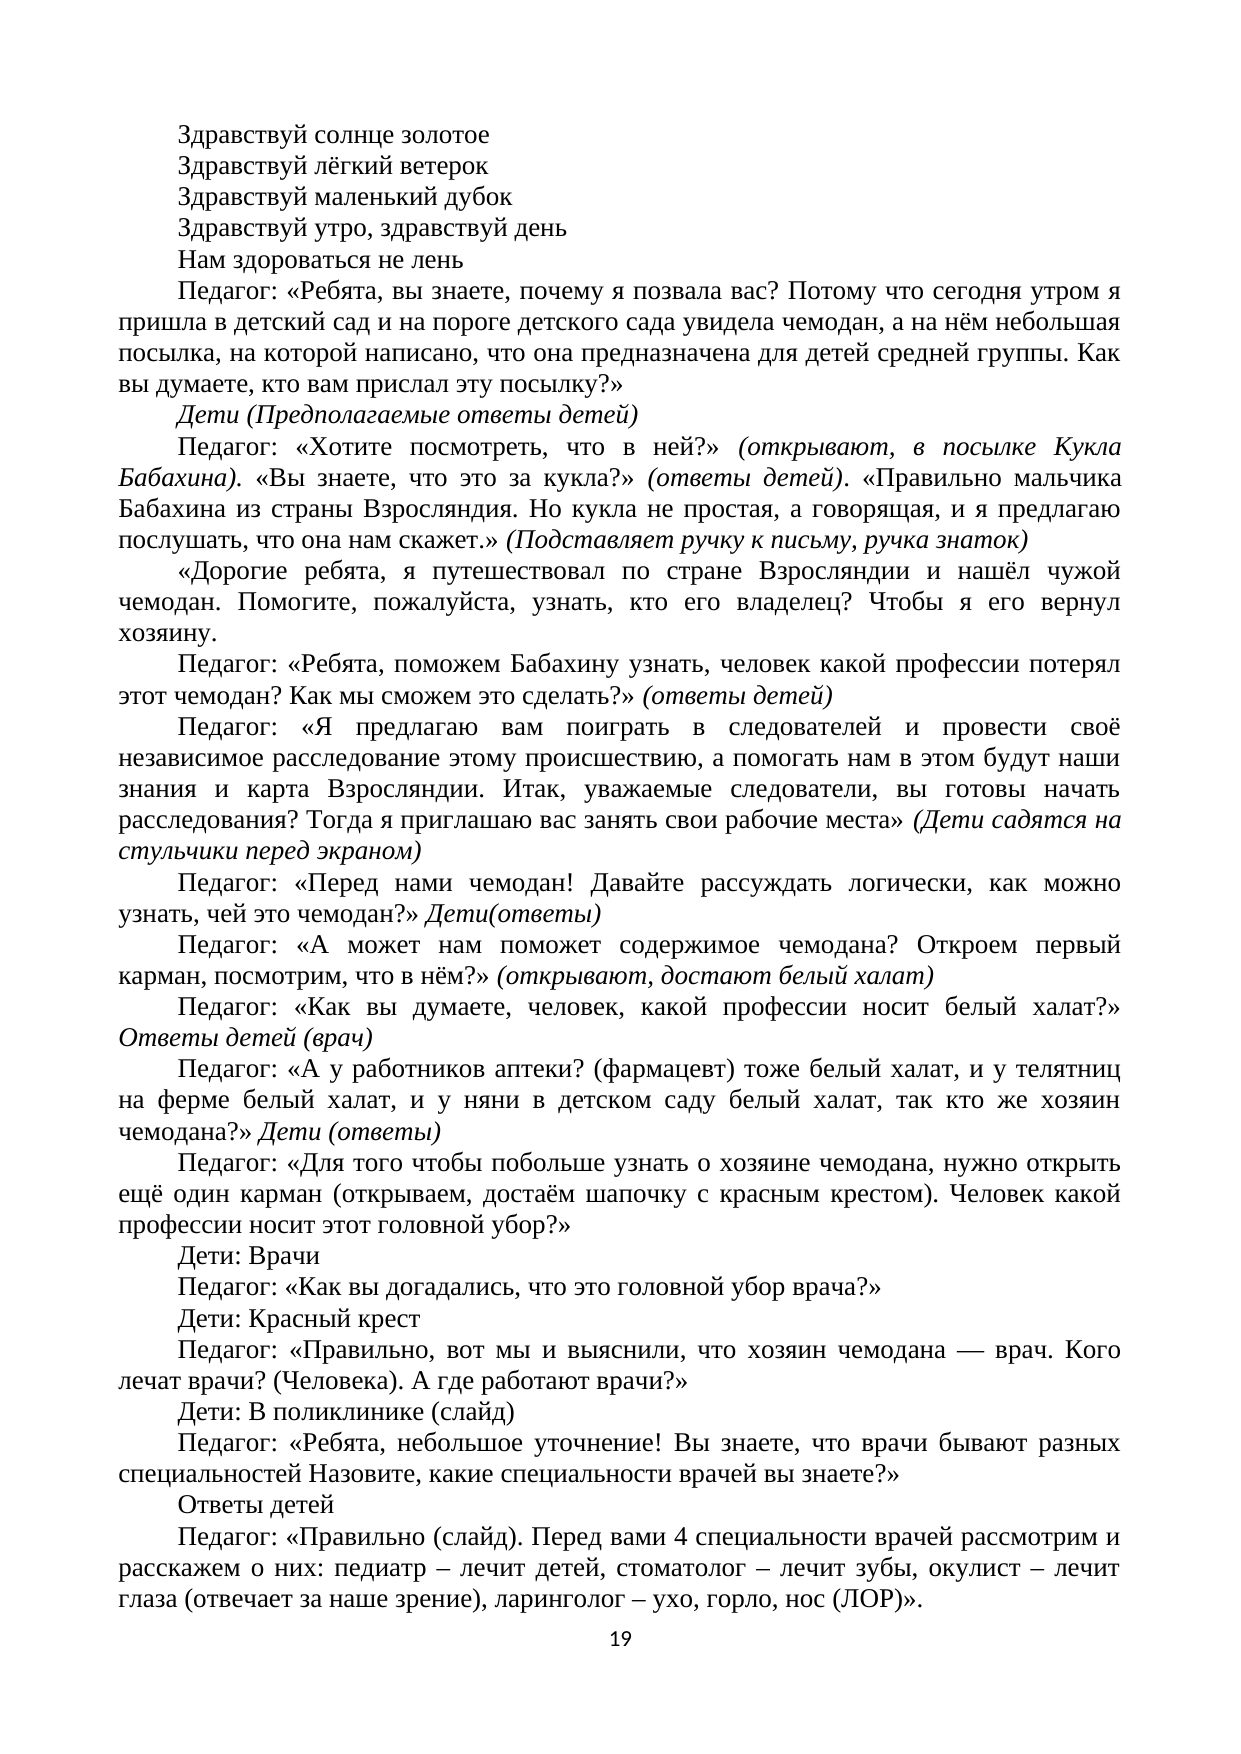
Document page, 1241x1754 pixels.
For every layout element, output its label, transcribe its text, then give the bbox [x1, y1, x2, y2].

text Педагог: «Как вы догадались, что это головной убор врача?» [118, 1271, 1122, 1302]
text Педагог: «Ребята, небольшое уточнение! Вы знаете, что врачи бывают разных специальностей Назовите, какие специальности врачей вы знаете?» [118, 1426, 1122, 1488]
text Педагог: «Ребята, поможем Бабахину узнать, человек какой профессии потерял этот чемодан? Как мы сможем это сделать?» (ответы детей) [118, 648, 1122, 710]
text Педагог: «Для того чтобы побольше узнать о хозяине чемодана, нужно открыть ещё один карман (открываем, достаём шапочку с красным крестом). Человек какой профессии носит этот головной убор?» [118, 1146, 1122, 1239]
text «Дорогие ребята, я путешествовал по стране Взросляндии и нашёл чужой чемодан. Помогите, пожалуйста, узнать, кто его владелец? Чтобы я его вернул хозяину. [118, 554, 1122, 648]
text Педагог: «Перед нами чемодан! Давайте рассуждать логически, как можно узнать, чей это чемодан?» Дети(ответы) [118, 866, 1122, 928]
text Педагог: «Правильно, вот мы и выяснили, что хозяин чемодана — врач. Кого лечат врачи? (Человека). А где работают врачи?» [118, 1333, 1122, 1395]
text Педагог: «А может нам поможет содержимое чемодана? Откроем первый карман, посмотрим, что в нём?» (открывают, достают белый халат) [118, 928, 1122, 990]
text Педагог: «Я предлагаю вам поиграть в следователей и провести своё независимое расследование этому происшествию, а помогать нам в этом будут наши знания и карта Взросляндии. Итак, уважаемые следователи, вы готовы начать расследования? Тогда я приглашаю вас занять свои рабочие места» (Дети садятся на стульчики перед экраном) [118, 710, 1122, 866]
text Здравствуй солнце золотое [118, 118, 1122, 149]
text Педагог: «Как вы думаете, человек, какой профессии носит белый халат?» Ответы детей (врач) [118, 990, 1122, 1052]
text Здравствуй утро, здравствуй день [118, 212, 1122, 243]
text Ответы детей [118, 1488, 1122, 1520]
text Здравствуй маленький дубок [118, 180, 1122, 212]
text Дети (Предполагаемые ответы детей) [118, 398, 1122, 429]
text Дети: Врачи [118, 1239, 1122, 1271]
text Дети: В поликлинике (слайд) [118, 1395, 1122, 1426]
text Педагог: «А у работников аптеки? (фармацевт) тоже белый халат, и у телятниц на ферме белый халат, и у няни в детском саду белый халат, так кто же хозяин чемодана?» Дети (ответы) [118, 1052, 1122, 1146]
text Нам здороваться не лень [118, 243, 1122, 274]
text Педагог: «Хотите посмотреть, что в ней?» (открывают, в посылке Кукла Бабахина). «Вы знаете, что это за кукла?» (ответы детей). «Правильно мальчика Бабахина из страны Взросляндия. Но кукла не простая, а говорящая, и я предлагаю послушать, что она нам скажет.» (Подставляет ручку к письму, ручка знаток) [118, 429, 1122, 554]
text Педагог: «Ребята, вы знаете, почему я позвала вас? Потому что сегодня утром я пришла в детский сад и на пороге детского сада увидела чемодан, а на нём небольшая посылка, на которой написано, что она предназначена для детей средней группы. Как вы думаете, кто вам прислал эту посылку?» [118, 274, 1122, 398]
text Дети: Красный крест [118, 1302, 1122, 1333]
text Педагог: «Правильно (слайд). Перед вами 4 специальности врачей рассмотрим и расскажем о них: педиатр – лечит детей, стоматолог – лечит зубы, окулист – лечит глаза (отвечает за наше зрение), ларинголог – ухо, горло, нос (ЛОР)». [118, 1520, 1122, 1613]
text Здравствуй лёгкий ветерок [118, 149, 1122, 180]
